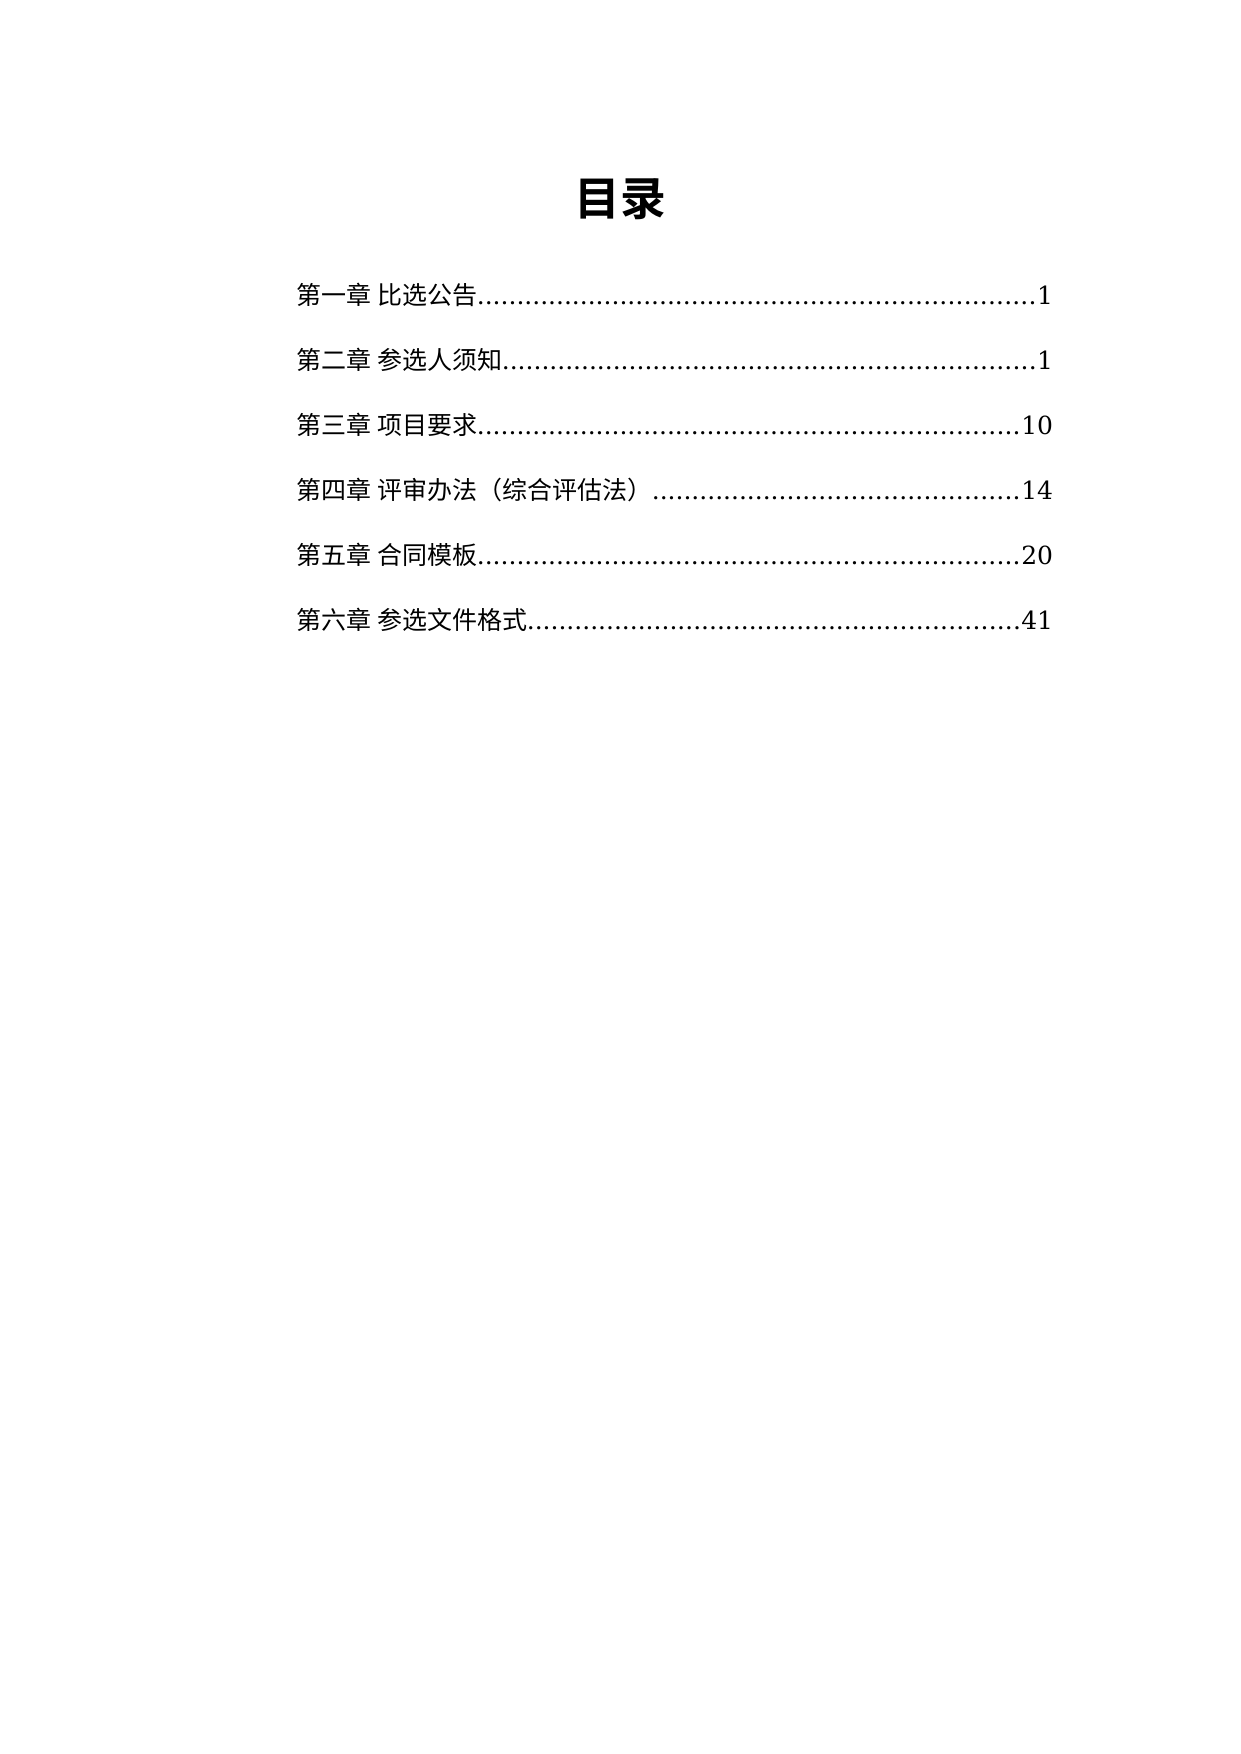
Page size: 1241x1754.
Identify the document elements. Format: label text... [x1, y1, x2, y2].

text 第一章 比选公告 1 [187, 261, 1053, 326]
text 第二章 参选人须知 1 [187, 326, 1053, 391]
text 目录 [187, 162, 1053, 228]
text 第四章 评审办法（综合评估法） 14 [187, 456, 1053, 521]
text 第五章 合同模板 20 [187, 521, 1053, 586]
text 第三章 项目要求 10 [187, 391, 1053, 456]
text 第六章 参选文件格式 41 [187, 586, 1053, 651]
